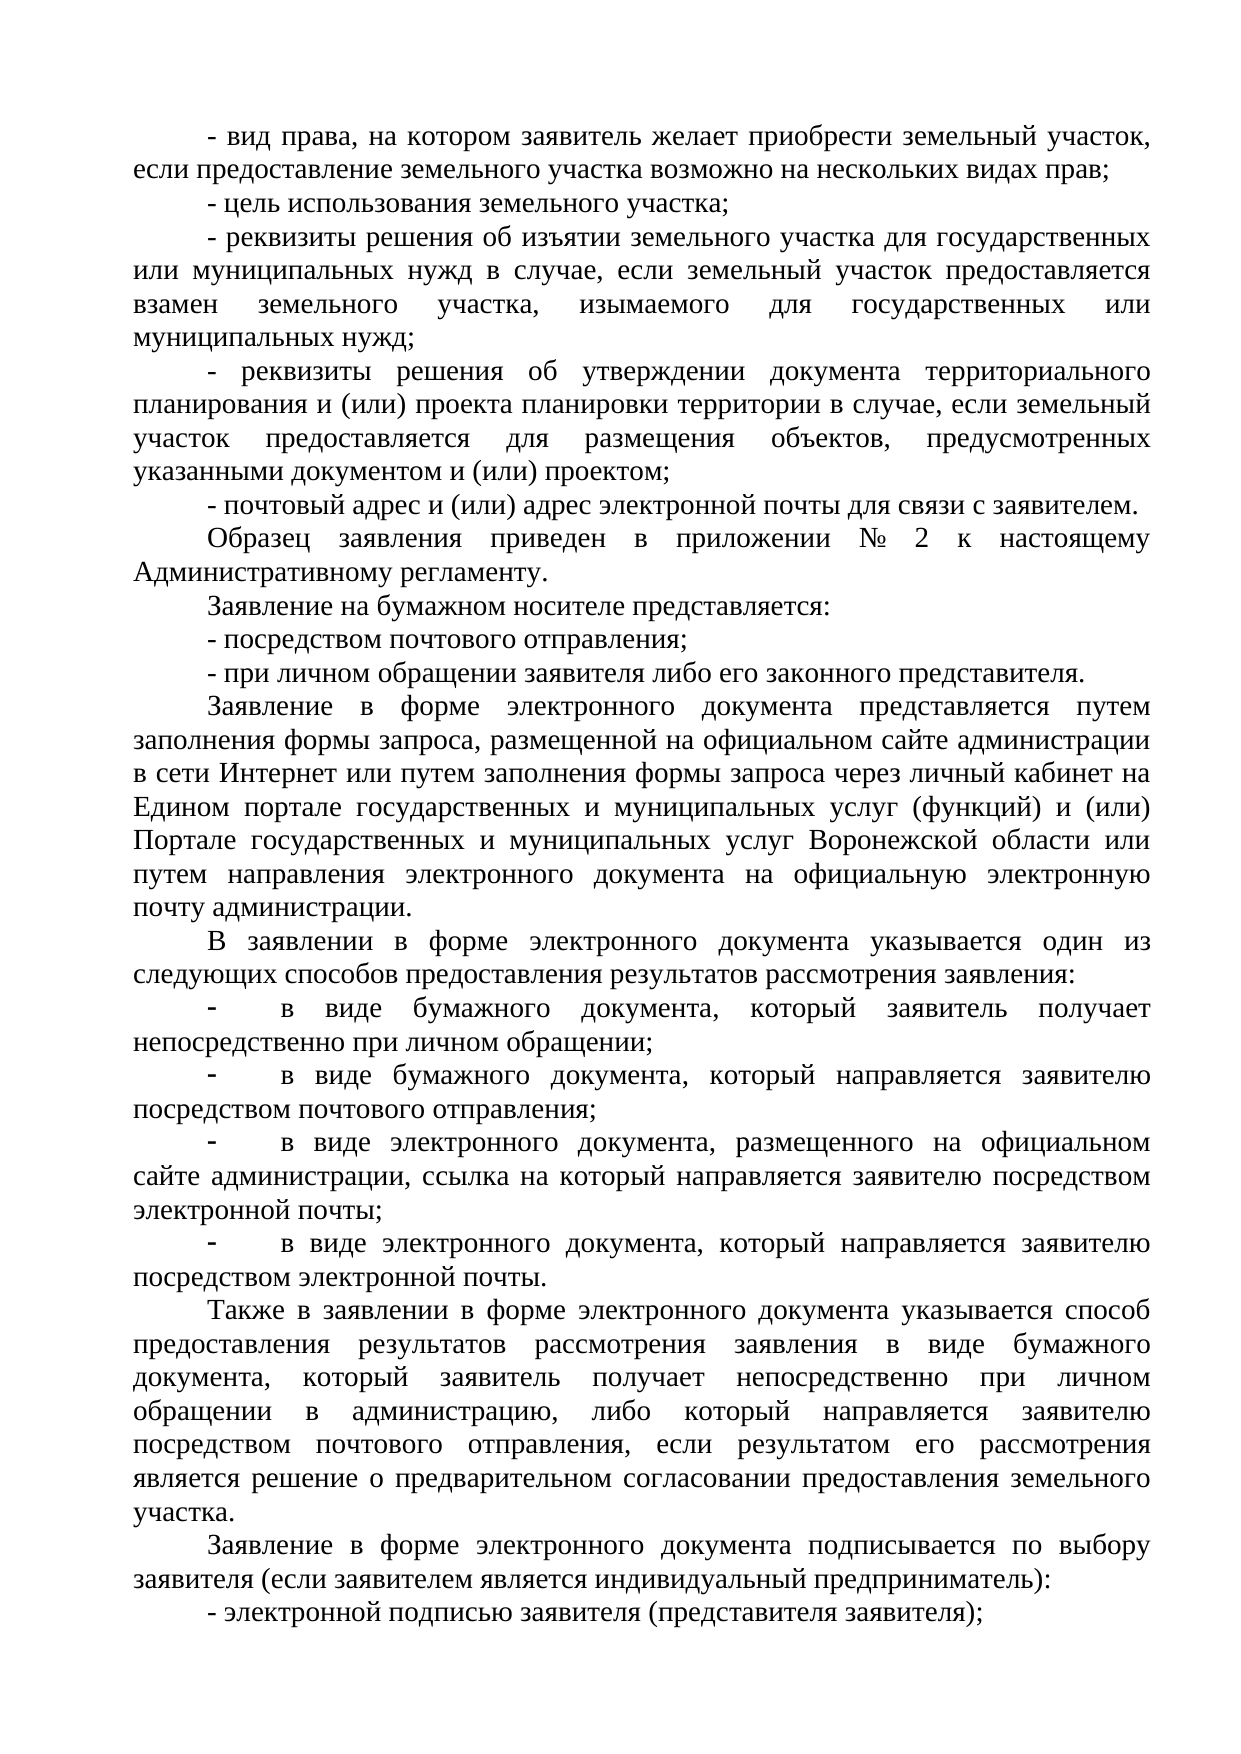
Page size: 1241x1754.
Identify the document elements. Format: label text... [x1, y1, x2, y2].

text В заявлении в форме электронного документа указывается один из следующих способов предоставления результатов рассмотрения заявления: [133, 923, 1152, 990]
text Заявление на бумажном носителе представляется: [133, 588, 1152, 621]
list в виде электронного документа, размещенного на официальном сайте администрации, ссылка на который направляется заявителю посредством электронной почты; [133, 1124, 1152, 1225]
text Заявление в форме электронного документа представляется путем заполнения формы запроса, размещенной на официальном сайте администрации в сети Интернет или путем заполнения формы запроса через личный кабинет на Едином портале государственных и муниципальных услуг (функций) и (или) Портале государственных и муниципальных услуг Воронежской области или путем направления электронного документа на официальную электронную почту администрации. [133, 688, 1152, 923]
text Также в заявлении в форме электронного документа указывается способ предоставления результатов рассмотрения заявления в виде бумажного документа, который заявитель получает непосредственно при личном обращении в администрацию, либо который направляется заявителю посредством почтового отправления, если результатом его рассмотрения является решение о предварительном согласовании предоставления земельного участка. [133, 1292, 1152, 1527]
text - вид права, на котором заявитель желает приобрести земельный участок, если предоставление земельного участка возможно на нескольких видах прав; [133, 118, 1152, 185]
text Образец заявления приведен в приложении № 2 к настоящему Административному регламенту. [133, 521, 1152, 588]
text - цель использования земельного участка; [133, 185, 1152, 219]
list в виде бумажного документа, который заявитель получает непосредственно при личном обращении; [133, 990, 1152, 1057]
text - при личном обращении заявителя либо его законного представителя. [133, 655, 1152, 688]
text - электронной подписью заявителя (представителя заявителя); [133, 1594, 1152, 1628]
list в виде электронного документа, который направляется заявителю посредством электронной почты. [133, 1225, 1152, 1292]
text Заявление в форме электронного документа подписывается по выбору заявителя (если заявителем является индивидуальный предприниматель): [133, 1527, 1152, 1594]
text - почтовый адрес и (или) адрес электронной почты для связи с заявителем. [133, 487, 1152, 521]
list в виде бумажного документа, который направляется заявителю посредством почтового отправления; [133, 1057, 1152, 1124]
text - реквизиты решения об утверждении документа территориального планирования и (или) проекта планировки территории в случае, если земельный участок предоставляется для размещения объектов, предусмотренных указанными документом и (или) проектом; [133, 353, 1152, 487]
text - реквизиты решения об изъятии земельного участка для государственных или муниципальных нужд в случае, если земельный участок предоставляется взамен земельного участка, изымаемого для государственных или муниципальных нужд; [133, 219, 1152, 353]
text - посредством почтового отправления; [133, 621, 1152, 655]
